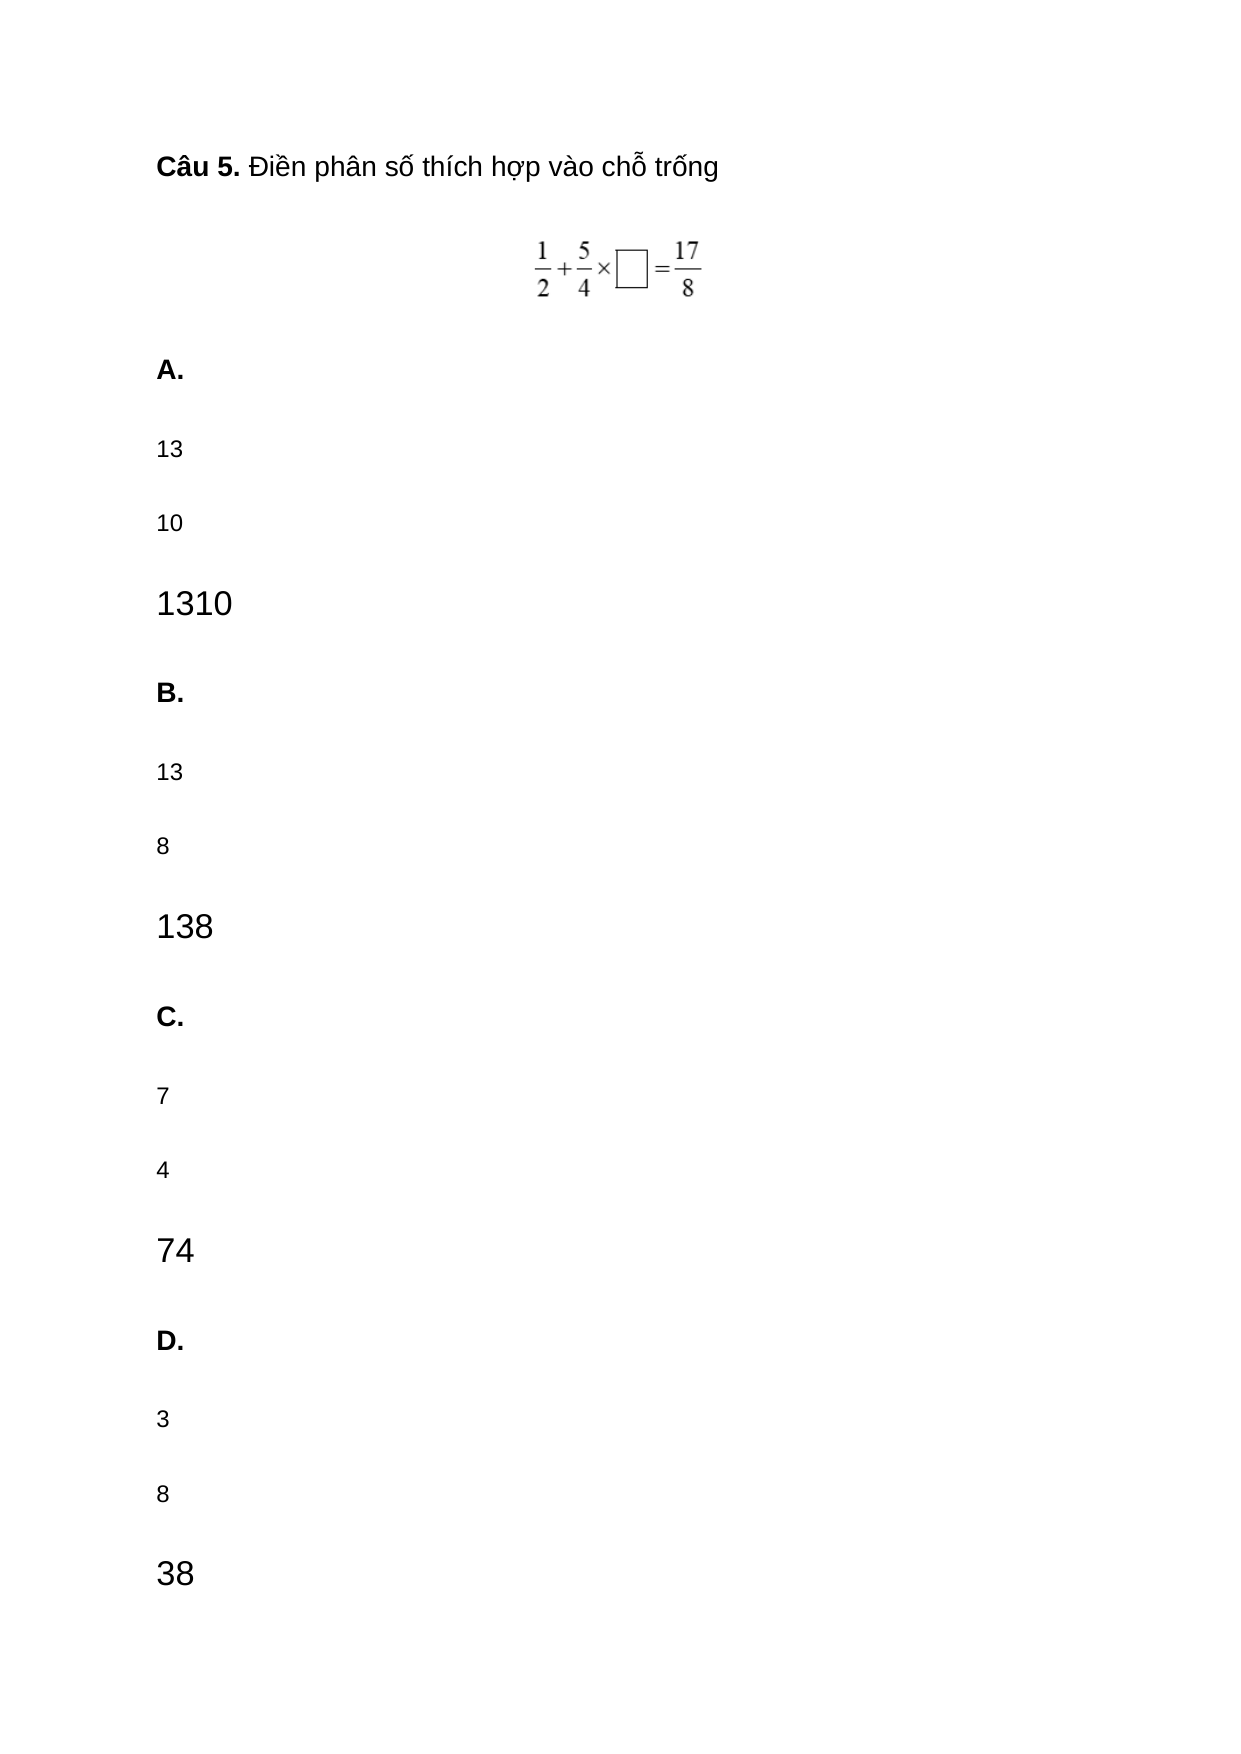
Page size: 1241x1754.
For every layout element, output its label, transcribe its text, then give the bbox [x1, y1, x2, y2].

picture [528, 231, 712, 307]
text C. [156, 1000, 1084, 1032]
text 74 [156, 1230, 1084, 1269]
text 3 [156, 1405, 1084, 1433]
text 13 [156, 434, 1084, 462]
text 8 [156, 832, 1084, 860]
text D. [156, 1323, 1084, 1356]
text 7 [156, 1082, 1084, 1109]
text 1310 [156, 583, 1084, 622]
text 8 [156, 1479, 1084, 1507]
text B. [156, 676, 1084, 709]
text Câu 5. Điền phân số thích hợp vào chỗ trống [156, 150, 1084, 182]
text 38 [156, 1553, 1084, 1593]
text 4 [156, 1156, 1084, 1183]
text 138 [156, 906, 1084, 946]
text 10 [156, 508, 1084, 536]
text A. [156, 353, 1084, 385]
text 13 [156, 758, 1084, 786]
